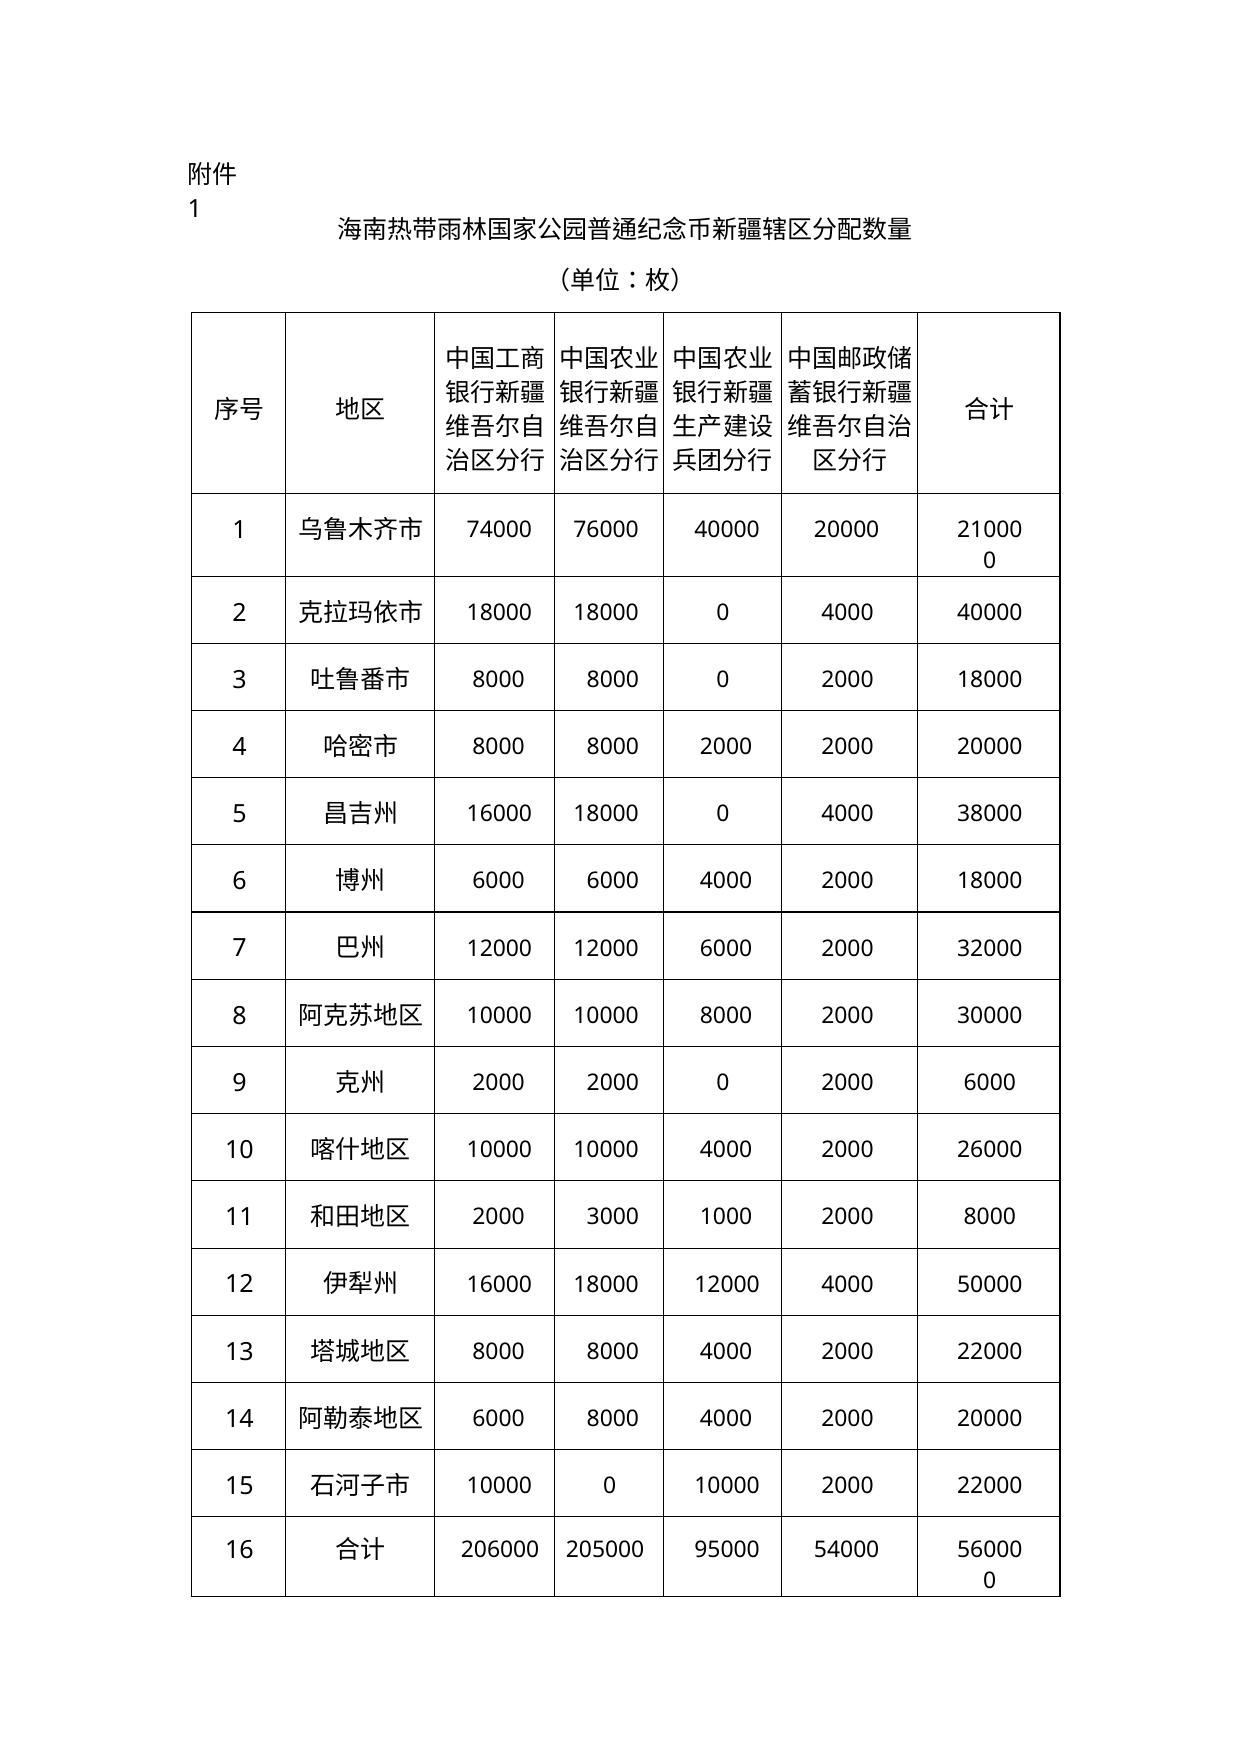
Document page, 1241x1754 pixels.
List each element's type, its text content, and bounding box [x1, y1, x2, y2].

table_cell 2000 [555, 1047, 663, 1113]
table_header 中国邮政储蓄银行新疆维吾尔自治区分行 [782, 313, 917, 493]
table_cell 20000 [918, 711, 1059, 777]
table_cell 哈密市 [286, 711, 434, 777]
table_cell 博州 [286, 845, 434, 911]
table_cell 1000 [664, 1181, 781, 1247]
table_header 中国农业银行新疆生产建设兵团分行 [664, 313, 781, 493]
table_cell 20000 [782, 494, 917, 576]
table_cell 40000 [664, 494, 781, 576]
table_cell 16 [192, 1517, 285, 1596]
table_cell 伊犁州 [286, 1249, 434, 1314]
table_cell 4000 [664, 845, 781, 911]
table_cell 8000 [435, 711, 554, 777]
table_cell 32000 [918, 913, 1059, 979]
table_cell 16000 [435, 1249, 554, 1314]
table_cell 2000 [435, 1181, 554, 1247]
table_cell 8000 [555, 1383, 663, 1449]
table_cell 8000 [555, 711, 663, 777]
table_cell 4000 [782, 778, 917, 844]
table_cell 吐鲁番市 [286, 644, 434, 710]
table_cell 15 [192, 1450, 285, 1516]
text 海南热带雨林国家公园普通纪念币新疆辖区分配数量 [336, 212, 914, 246]
table_cell 巴州 [286, 913, 434, 979]
table_cell 4000 [782, 1249, 917, 1314]
table_cell 2000 [782, 1450, 917, 1516]
table_header 合计 [918, 313, 1059, 493]
table_cell 石河子市 [286, 1450, 434, 1516]
table_cell 6000 [435, 1383, 554, 1449]
table_cell 54000 [782, 1517, 917, 1596]
table_cell 16000 [435, 778, 554, 844]
table_cell 4 [192, 711, 285, 777]
table_cell 30000 [918, 980, 1059, 1046]
table_cell 10000 [555, 1114, 663, 1180]
table_cell 塔城地区 [286, 1316, 434, 1382]
table_cell 2000 [782, 1047, 917, 1113]
text 附件1 [187, 156, 254, 224]
table_cell 560000 [918, 1517, 1059, 1596]
table_cell 8000 [435, 1316, 554, 1382]
table_cell 2000 [782, 1114, 917, 1180]
table_header 中国农业银行新疆维吾尔自治区分行 [555, 313, 663, 493]
table_cell 2000 [664, 711, 781, 777]
table_cell 7 [192, 913, 285, 979]
table_cell 0 [664, 644, 781, 710]
table_cell 和田地区 [286, 1181, 434, 1247]
table_cell 2000 [782, 913, 917, 979]
table_cell 阿克苏地区 [286, 980, 434, 1046]
table_cell 8000 [918, 1181, 1059, 1247]
table_cell 6000 [664, 913, 781, 979]
table_cell 5 [192, 778, 285, 844]
table_cell 6000 [435, 845, 554, 911]
table_cell 0 [664, 577, 781, 643]
table_header 地区 [286, 313, 434, 493]
text （单位：枚） [326, 262, 914, 296]
table_cell 18000 [435, 577, 554, 643]
table_cell 4000 [664, 1114, 781, 1180]
table_cell 2000 [782, 1181, 917, 1247]
table_cell 18000 [555, 577, 663, 643]
table_cell 14 [192, 1383, 285, 1449]
table_cell 18000 [918, 845, 1059, 911]
table_cell 13 [192, 1316, 285, 1382]
table_cell 8000 [555, 644, 663, 710]
table_cell 12000 [664, 1249, 781, 1314]
table_cell 2 [192, 577, 285, 643]
table_cell 0 [664, 778, 781, 844]
table_cell 76000 [555, 494, 663, 576]
table_cell 2000 [782, 711, 917, 777]
table_cell 10000 [664, 1450, 781, 1516]
table_cell 206000 [435, 1517, 554, 1596]
table_cell 95000 [664, 1517, 781, 1596]
table_cell 26000 [918, 1114, 1059, 1180]
table_cell 8000 [664, 980, 781, 1046]
table_cell 6000 [555, 845, 663, 911]
table_cell 0 [555, 1450, 663, 1516]
table_cell 9 [192, 1047, 285, 1113]
table_cell 10000 [435, 980, 554, 1046]
table_cell 4000 [664, 1316, 781, 1382]
table_cell 克州 [286, 1047, 434, 1113]
table_cell 10000 [435, 1114, 554, 1180]
table_cell 喀什地区 [286, 1114, 434, 1180]
table_cell 10 [192, 1114, 285, 1180]
table_cell 22000 [918, 1316, 1059, 1382]
table_cell 合计 [286, 1517, 434, 1596]
table_cell 昌吉州 [286, 778, 434, 844]
table_cell 210000 [918, 494, 1059, 576]
table_cell 6 [192, 845, 285, 911]
table_cell 20000 [918, 1383, 1059, 1449]
table_cell 12 [192, 1249, 285, 1314]
table_cell 1 [192, 494, 285, 576]
table_header 序号 [192, 313, 285, 493]
table_cell 38000 [918, 778, 1059, 844]
table_cell 74000 [435, 494, 554, 576]
table_cell 50000 [918, 1249, 1059, 1314]
table_header 中国工商银行新疆维吾尔自治区分行 [435, 313, 554, 493]
table_cell 2000 [782, 845, 917, 911]
table_cell 12000 [435, 913, 554, 979]
table_cell 乌鲁木齐市 [286, 494, 434, 576]
table_cell 4000 [664, 1383, 781, 1449]
table_cell 8000 [435, 644, 554, 710]
table_cell 22000 [918, 1450, 1059, 1516]
table_cell 10000 [555, 980, 663, 1046]
table_cell 8000 [555, 1316, 663, 1382]
table_cell 3 [192, 644, 285, 710]
table_cell 18000 [555, 778, 663, 844]
table_cell 11 [192, 1181, 285, 1247]
table_cell 2000 [782, 1383, 917, 1449]
table_cell 12000 [555, 913, 663, 979]
table_cell 6000 [918, 1047, 1059, 1113]
table_cell 阿勒泰地区 [286, 1383, 434, 1449]
table_cell 3000 [555, 1181, 663, 1247]
table_cell 18000 [918, 644, 1059, 710]
table_cell 205000 [555, 1517, 663, 1596]
table_cell 8 [192, 980, 285, 1046]
table_cell 4000 [782, 577, 917, 643]
table_cell 2000 [435, 1047, 554, 1113]
table_cell 2000 [782, 644, 917, 710]
table_cell 0 [664, 1047, 781, 1113]
table_cell 18000 [555, 1249, 663, 1314]
table_cell 2000 [782, 1316, 917, 1382]
table_cell 40000 [918, 577, 1059, 643]
table_cell 10000 [435, 1450, 554, 1516]
table_cell 克拉玛依市 [286, 577, 434, 643]
table_cell 2000 [782, 980, 917, 1046]
